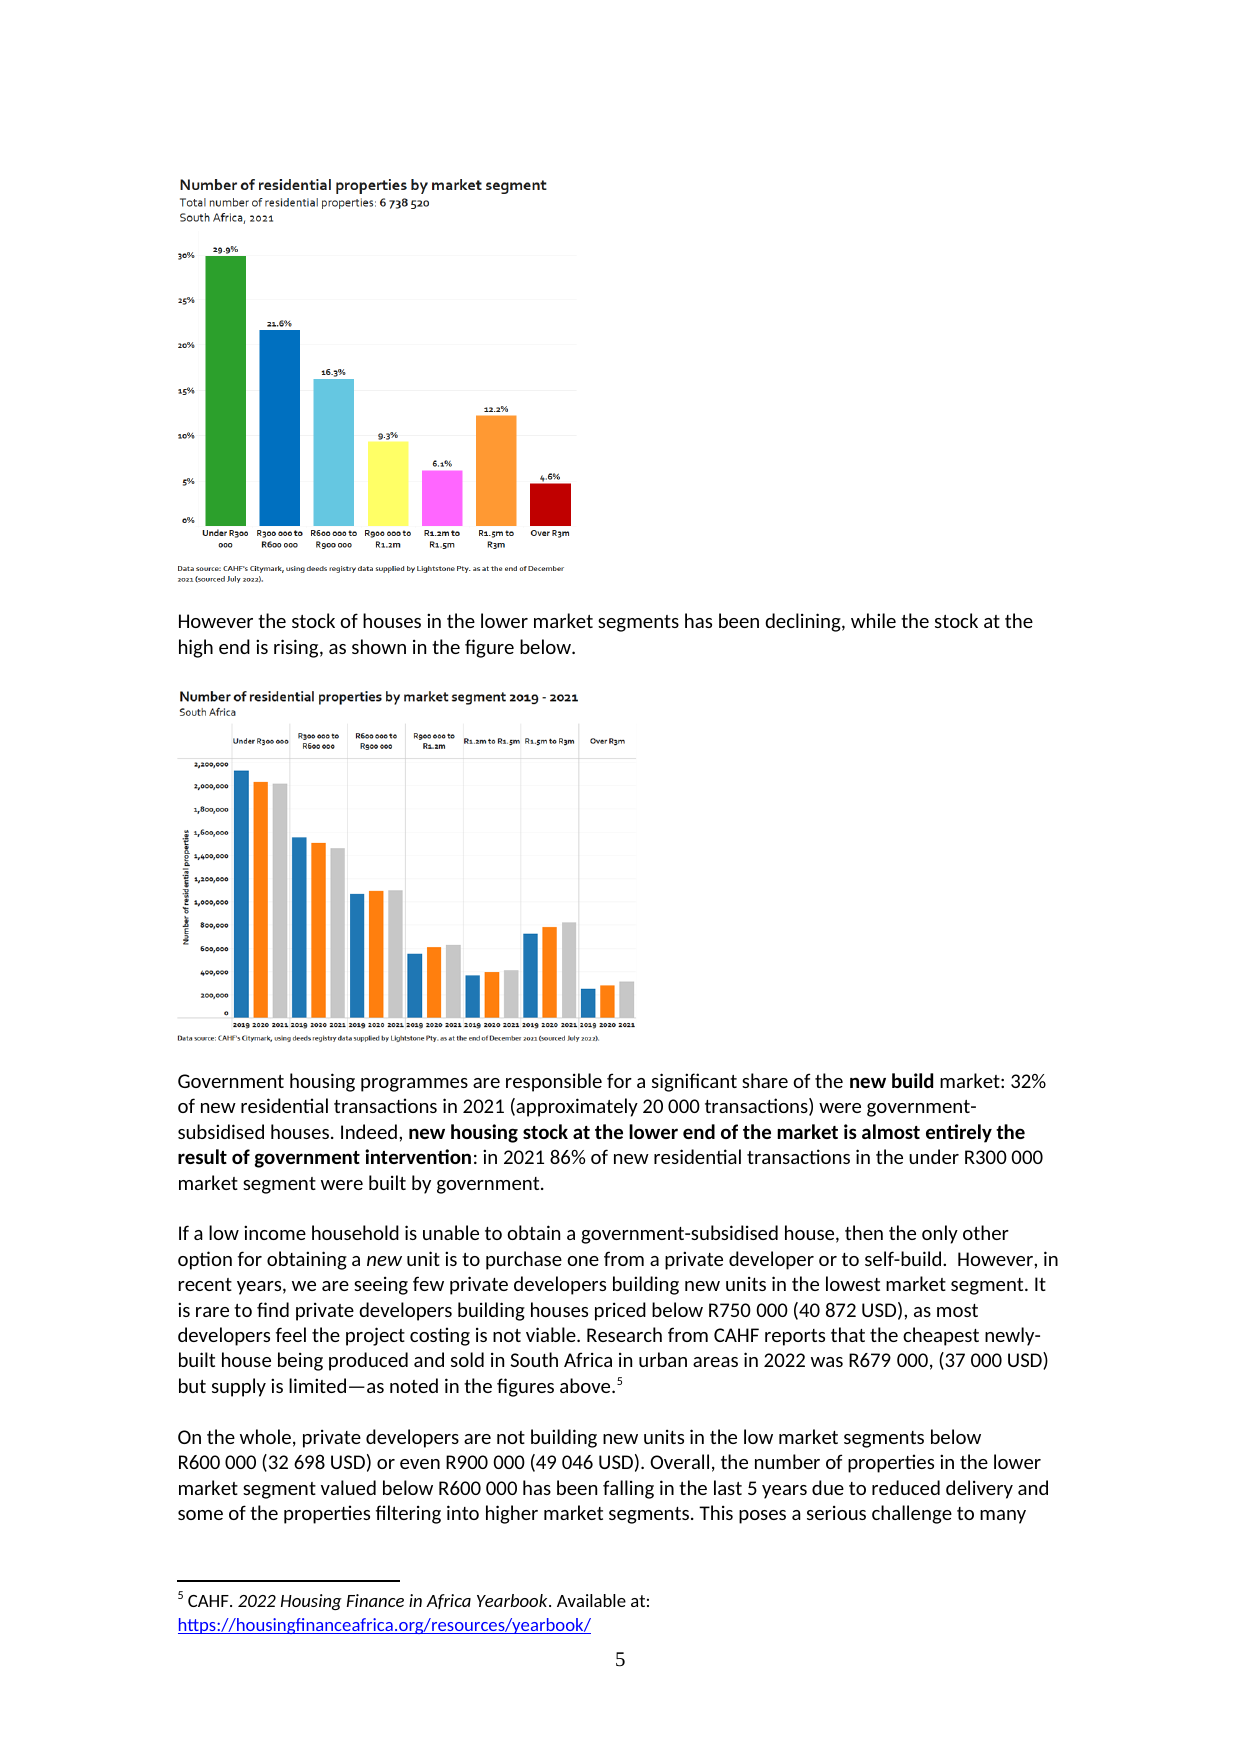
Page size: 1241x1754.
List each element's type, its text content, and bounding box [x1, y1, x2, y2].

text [177, 1424, 1063, 1526]
text Government housing programmes are responsible for a significant share of the new build market: 32% of new residential transactions in 2021 (approximately 20 000 transactions) were government-subsidised houses. Indeed, new housing stock at the lower end of the market is almost entirely the result of government intervention: in 2021 86% of new residential transactions in the under R300 000 market segment were built by government. [177, 1068, 1063, 1195]
picture [177, 171, 577, 584]
picture [177, 685, 637, 1043]
text If a low income household is unable to obtain a government-subsidised house, then the only other option for obtaining a new unit is to purchase one from a private developer or to self-build. However, in recent years, we are seeing few private developers building new units in the lowest market segment. It is rare to find private developers building houses priced below R750 000 (40 872 USD), as most developers feel the project costing is not viable. Research from CAHF reports that the cheapest newly-built house being produced and sold in South Africa in urban areas in 2022 was R679 000, (37 000 USD) but supply is limited—as noted in the figures above. [177, 1221, 1063, 1398]
text However the stock of houses in the lower market segments has been declining, while the stock at the high end is rising, as shown in the figure below. [177, 609, 1063, 659]
